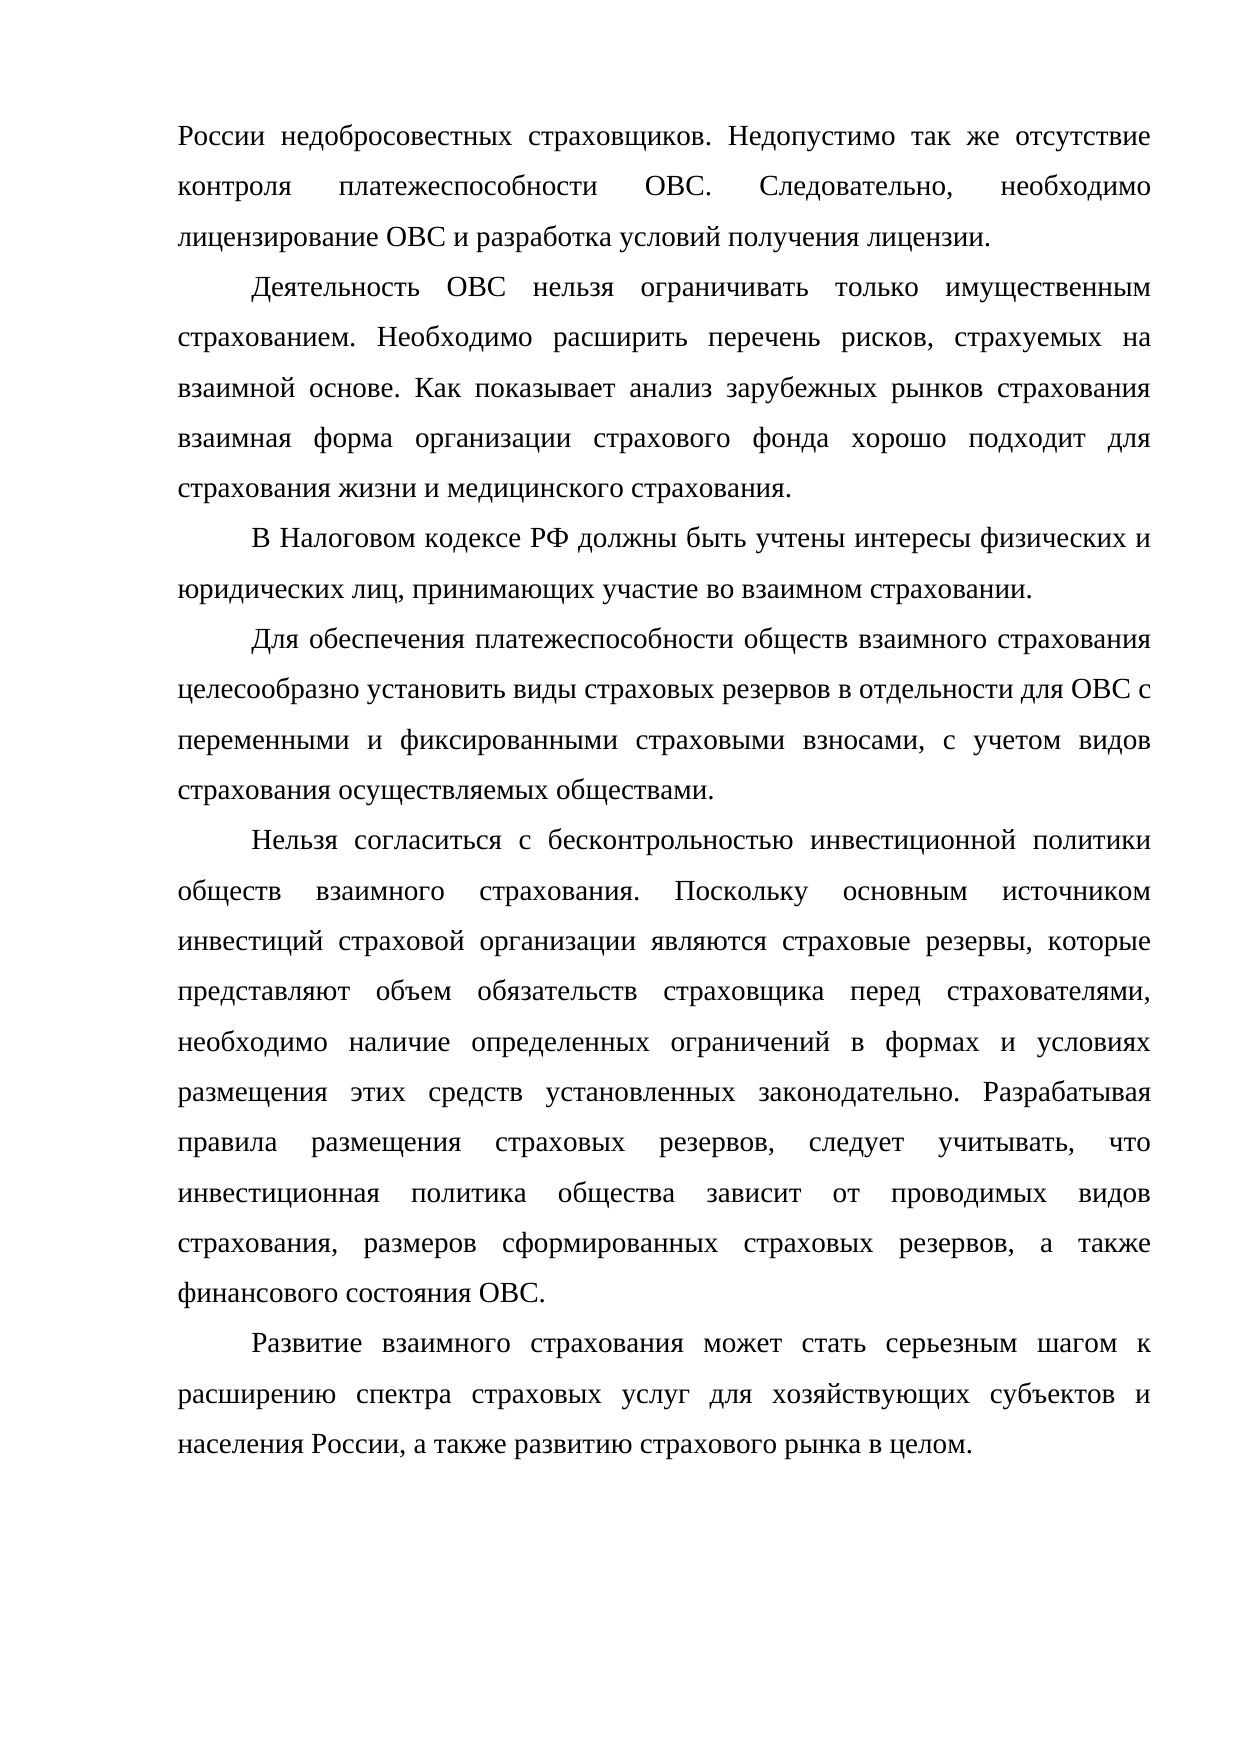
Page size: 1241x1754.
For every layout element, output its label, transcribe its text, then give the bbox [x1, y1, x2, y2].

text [177, 118, 1152, 252]
text Развитие взаимного страхования может стать серьезным шагом к расширению спектра страховых услуг для хозяйствующих субъектов и населения России, а также развитию страхового рынка в целом. [177, 1326, 1152, 1460]
text Деятельность ОВС нельзя ограничивать только имущественным страхованием. Необходимо расширить перечень рисков, страхуемых на взаимной основе. Как показывает анализ зарубежных рынков страхования взаимная форма организации страхового фонда хорошо подходит для страхования жизни и медицинского страхования. [177, 269, 1152, 504]
text Для обеспечения платежеспособности обществ взаимного страхования целесообразно установить виды страховых резервов в отдельности для ОВС с переменными и фиксированными страховыми взносами, с учетом видов страхования осуществляемых обществами. [177, 621, 1152, 806]
text В Налоговом кодексе РФ должны быть учтены интересы физических и юридических лиц, принимающих участие во взаимном страховании. [177, 521, 1152, 604]
text Нельзя согласиться с бесконтрольностью инвестиционной политики обществ взаимного страхования. Поскольку основным источником инвестиций страховой организации являются страховые резервы, которые представляют объем обязательств страховщика перед страхователями, необходимо наличие определенных ограничений в формах и условиях размещения этих средств установленных законодательно. Разрабатывая правила размещения страховых резервов, следует учитывать, что инвестиционная политика общества зависит от проводимых видов страхования, размеров сформированных страховых резервов, а также финансового состояния ОВС. [177, 822, 1152, 1309]
